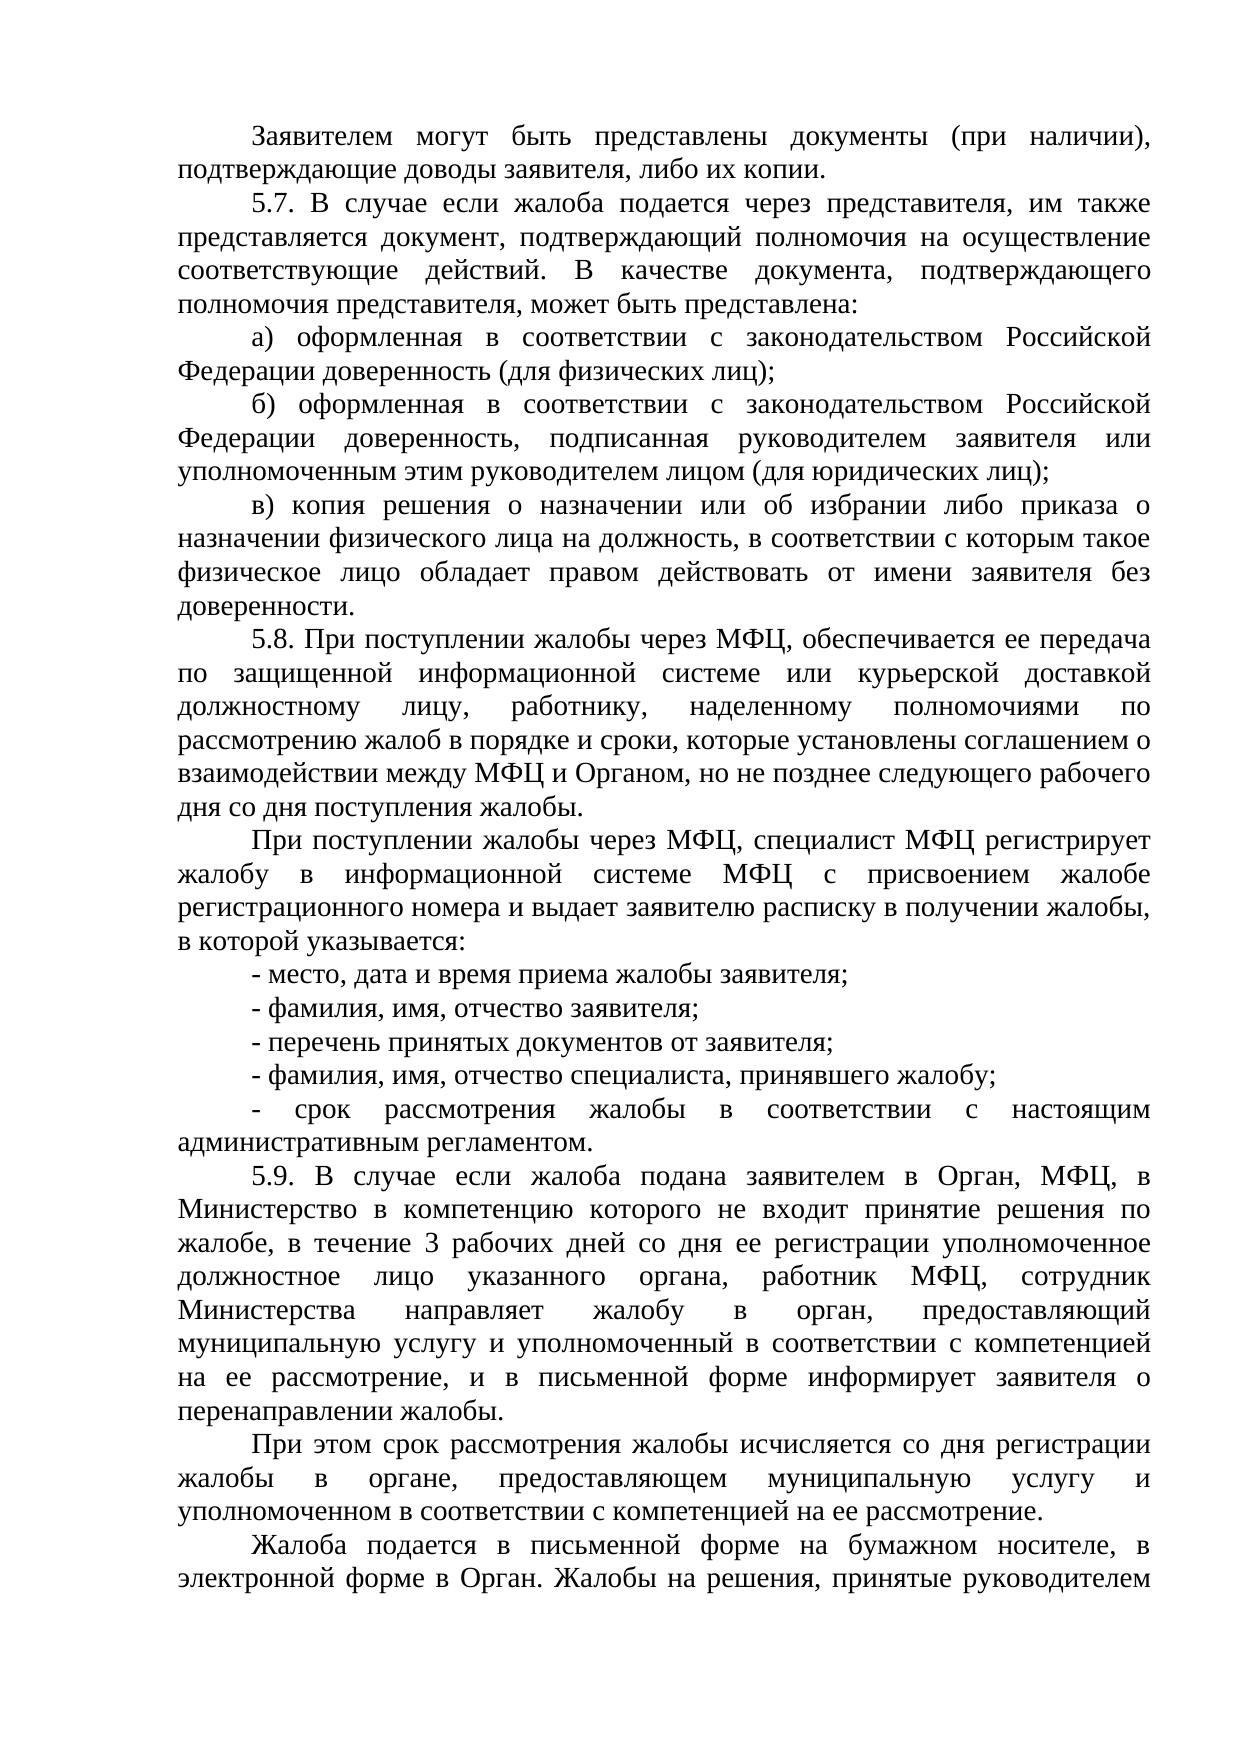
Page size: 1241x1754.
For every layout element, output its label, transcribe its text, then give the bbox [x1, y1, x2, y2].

text 5.9. В случае если жалоба подана заявителем в Орган, МФЦ, в Министерство в компетенцию которого не входит принятие решения по жалобе, в течение 3 рабочих дней со дня ее регистрации уполномоченное должностное лицо указанного органа, работник МФЦ, сотрудник Министерства направляет жалобу в орган, предоставляющий муниципальную услугу и уполномоченный в соответствии с компетенцией на ее рассмотрение, и в письменной форме информирует заявителя о перенаправлении жалобы. [177, 1158, 1152, 1426]
text б) оформленная в соответствии с законодательством Российской Федерации доверенность, подписанная руководителем заявителя или уполномоченным этим руководителем лицом (для юридических лиц); [177, 386, 1152, 487]
text 5.8. При поступлении жалобы через МФЦ, обеспечивается ее передача по защищенной информационной системе или курьерской доставкой должностному лицу, работнику, наделенному полномочиями по рассмотрению жалоб в порядке и сроки, которые установлены соглашением о взаимодействии между МФЦ и Органом, но не позднее следующего рабочего дня со дня поступления жалобы. [177, 621, 1152, 822]
text - фамилия, имя, отчество специалиста, принявшего жалобу; [177, 1057, 1152, 1091]
text - фамилия, имя, отчество заявителя; [177, 990, 1152, 1024]
text - срок рассмотрения жалобы в соответствии с настоящим административным регламентом. [177, 1091, 1152, 1158]
text Заявителем могут быть представлены документы (при наличии), подтверждающие доводы заявителя, либо их копии. [177, 118, 1152, 185]
text в) копия решения о назначении или об избрании либо приказа о назначении физического лица на должность, в соответствии с которым такое физическое лицо обладает правом действовать от имени заявителя без доверенности. [177, 487, 1152, 621]
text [177, 1527, 1152, 1594]
text 5.7. В случае если жалоба подается через представителя, им также представляется документ, подтверждающий полномочия на осуществление соответствующие действий. В качестве документа, подтверждающего полномочия представителя, может быть представлена: [177, 185, 1152, 319]
text а) оформленная в соответствии с законодательством Российской Федерации доверенность (для физических лиц); [177, 319, 1152, 386]
text - перечень принятых документов от заявителя; [177, 1024, 1152, 1057]
text При поступлении жалобы через МФЦ, специалист МФЦ регистрирует жалобу в информационной системе МФЦ с присвоением жалобе регистрационного номера и выдает заявителю расписку в получении жалобы, в которой указывается: [177, 822, 1152, 957]
text При этом срок рассмотрения жалобы исчисляется со дня регистрации жалобы в органе, предоставляющем муниципальную услугу и уполномоченном в соответствии с компетенцией на ее рассмотрение. [177, 1426, 1152, 1527]
text - место, дата и время приема жалобы заявителя; [177, 957, 1152, 990]
